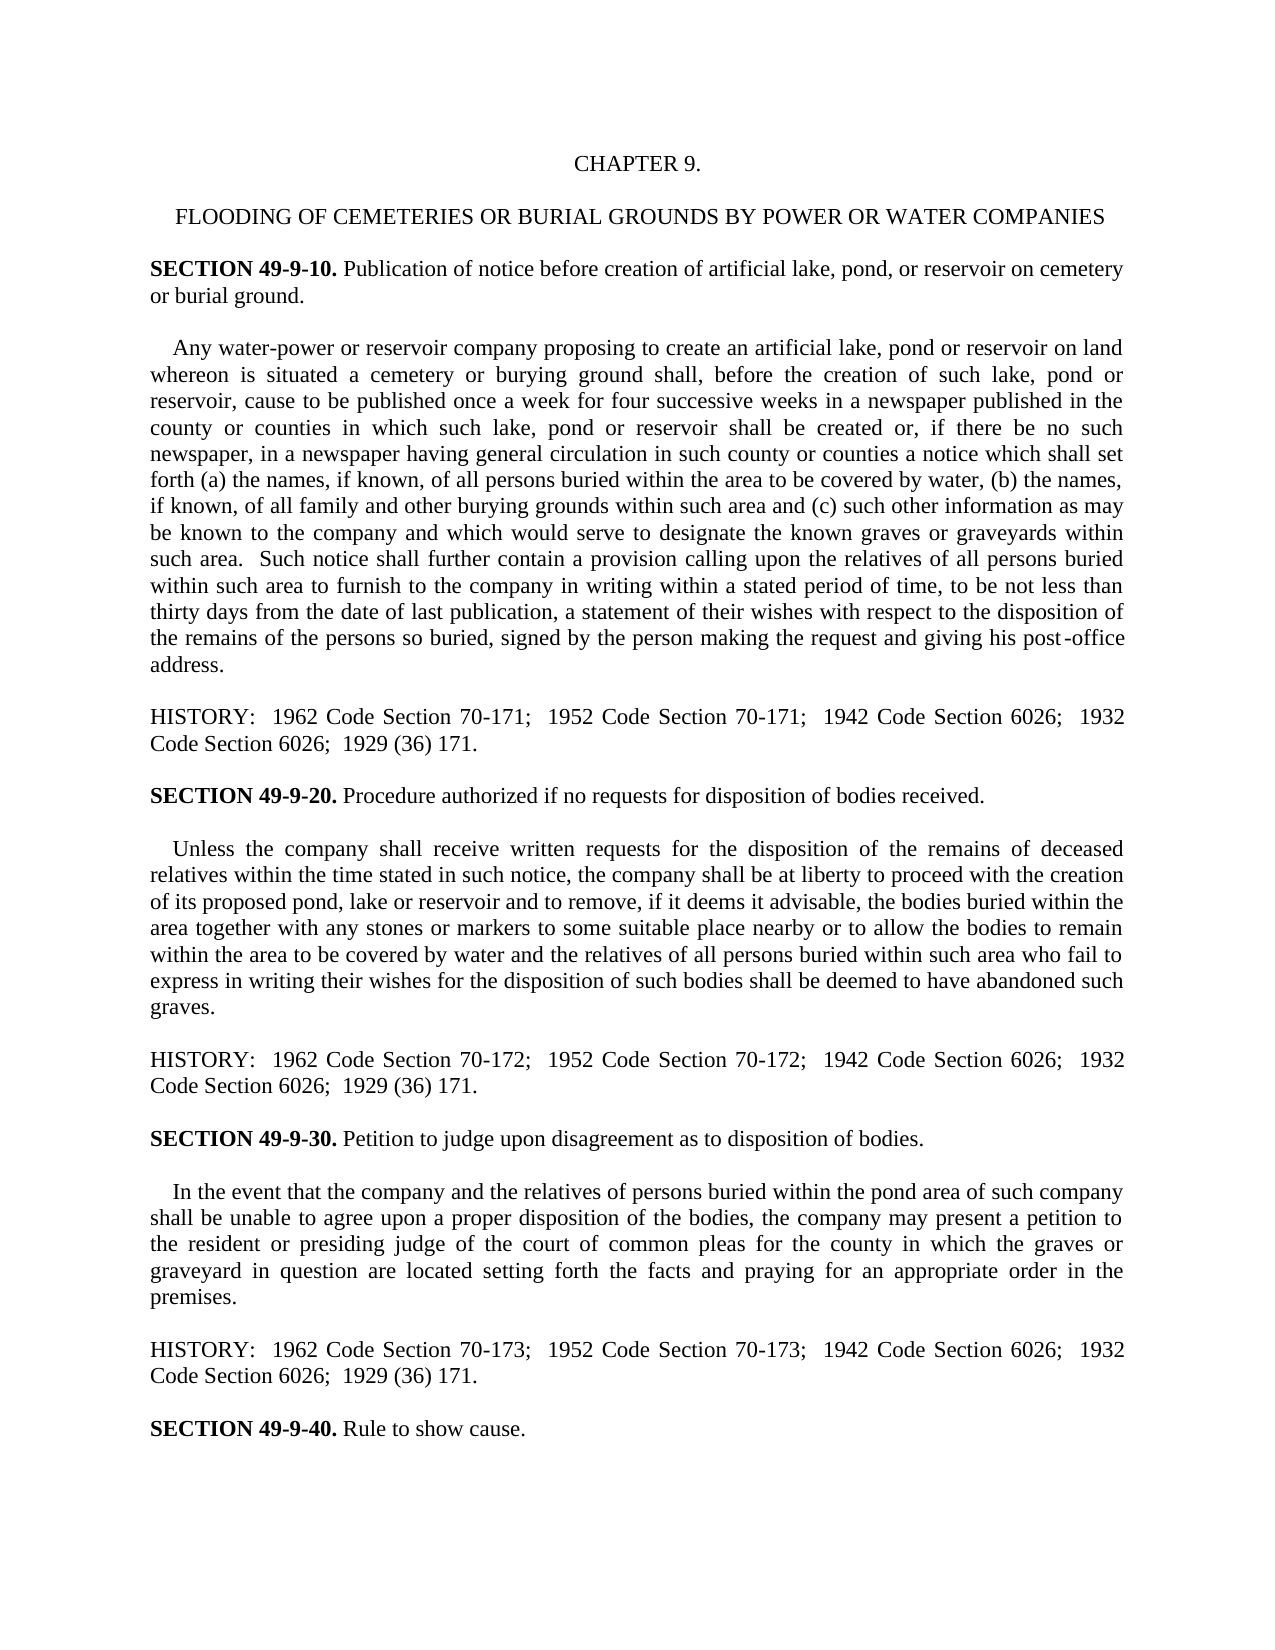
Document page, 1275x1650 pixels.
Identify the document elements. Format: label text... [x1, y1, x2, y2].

text In the event that the company and the relatives of persons buried within the pond area of such company shall be unable to agree upon a proper disposition of the bodies, the company may present a petition to the resident or presiding judge of the court of common pleas for the county in which the graves or graveyard in question are located setting forth the facts and praying for an appropriate order in the premises. [150, 1178, 1125, 1309]
text SECTION 49-9-40. Rule to show cause. [150, 1415, 1125, 1441]
text FLOODING OF CEMETERIES OR BURIAL GROUNDS BY POWER OR WATER COMPANIES [150, 203, 1125, 229]
text Any water-power or reservoir company proposing to create an artificial lake, pond or reservoir on land whereon is situated a cemetery or burying ground shall, before the creation of such lake, pond or reservoir, cause to be published once a week for four successive weeks in a newspaper published in the county or counties in which such lake, pond or reservoir shall be created or, if there be no such newspaper, in a newspaper having general circulation in such county or counties a notice which shall set forth (a) the names, if known, of all persons buried within the area to be covered by water, (b) the names, if known, of all family and other burying grounds within such area and (c) such other information as may be known to the company and which would serve to designate the known graves or graveyards within such area. Such notice shall further contain a provision calling upon the relatives of all persons buried within such area to furnish to the company in writing within a stated period of time, to be not less than thirty days from the date of last publication, a statement of their wishes with respect to the disposition of the remains of the persons so buried, signed by the person making the request and giving his post-office address. [150, 334, 1125, 677]
text SECTION 49-9-10. Publication of notice before creation of artificial lake, pond, or reservoir on cemetery or burial ground. [150, 255, 1125, 308]
text CHAPTER 9. [150, 150, 1125, 176]
text SECTION 49-9-20. Procedure authorized if no requests for disposition of bodies received. [150, 782, 1125, 809]
text Unless the company shall receive written requests for the disposition of the remains of deceased relatives within the time stated in such notice, the company shall be at liberty to proceed with the creation of its proposed pond, lake or reservoir and to remove, if it deems it advisable, the bodies buried within the area together with any stones or markers to some suitable place nearby or to allow the bodies to remain within the area to be covered by water and the relatives of all persons buried within such area who fail to express in writing their wishes for the disposition of such bodies shall be deemed to have abandoned such graves. [150, 835, 1125, 1020]
text HISTORY: 1962 Code Section 70-171; 1952 Code Section 70-171; 1942 Code Section 6026; 1932 Code Section 6026; 1929 (36) 171. [150, 703, 1125, 756]
text SECTION 49-9-30. Petition to judge upon disagreement as to disposition of bodies. [150, 1125, 1125, 1151]
text HISTORY: 1962 Code Section 70-172; 1952 Code Section 70-172; 1942 Code Section 6026; 1932 Code Section 6026; 1929 (36) 171. [150, 1046, 1125, 1099]
text HISTORY: 1962 Code Section 70-173; 1952 Code Section 70-173; 1942 Code Section 6026; 1932 Code Section 6026; 1929 (36) 171. [150, 1336, 1125, 1389]
